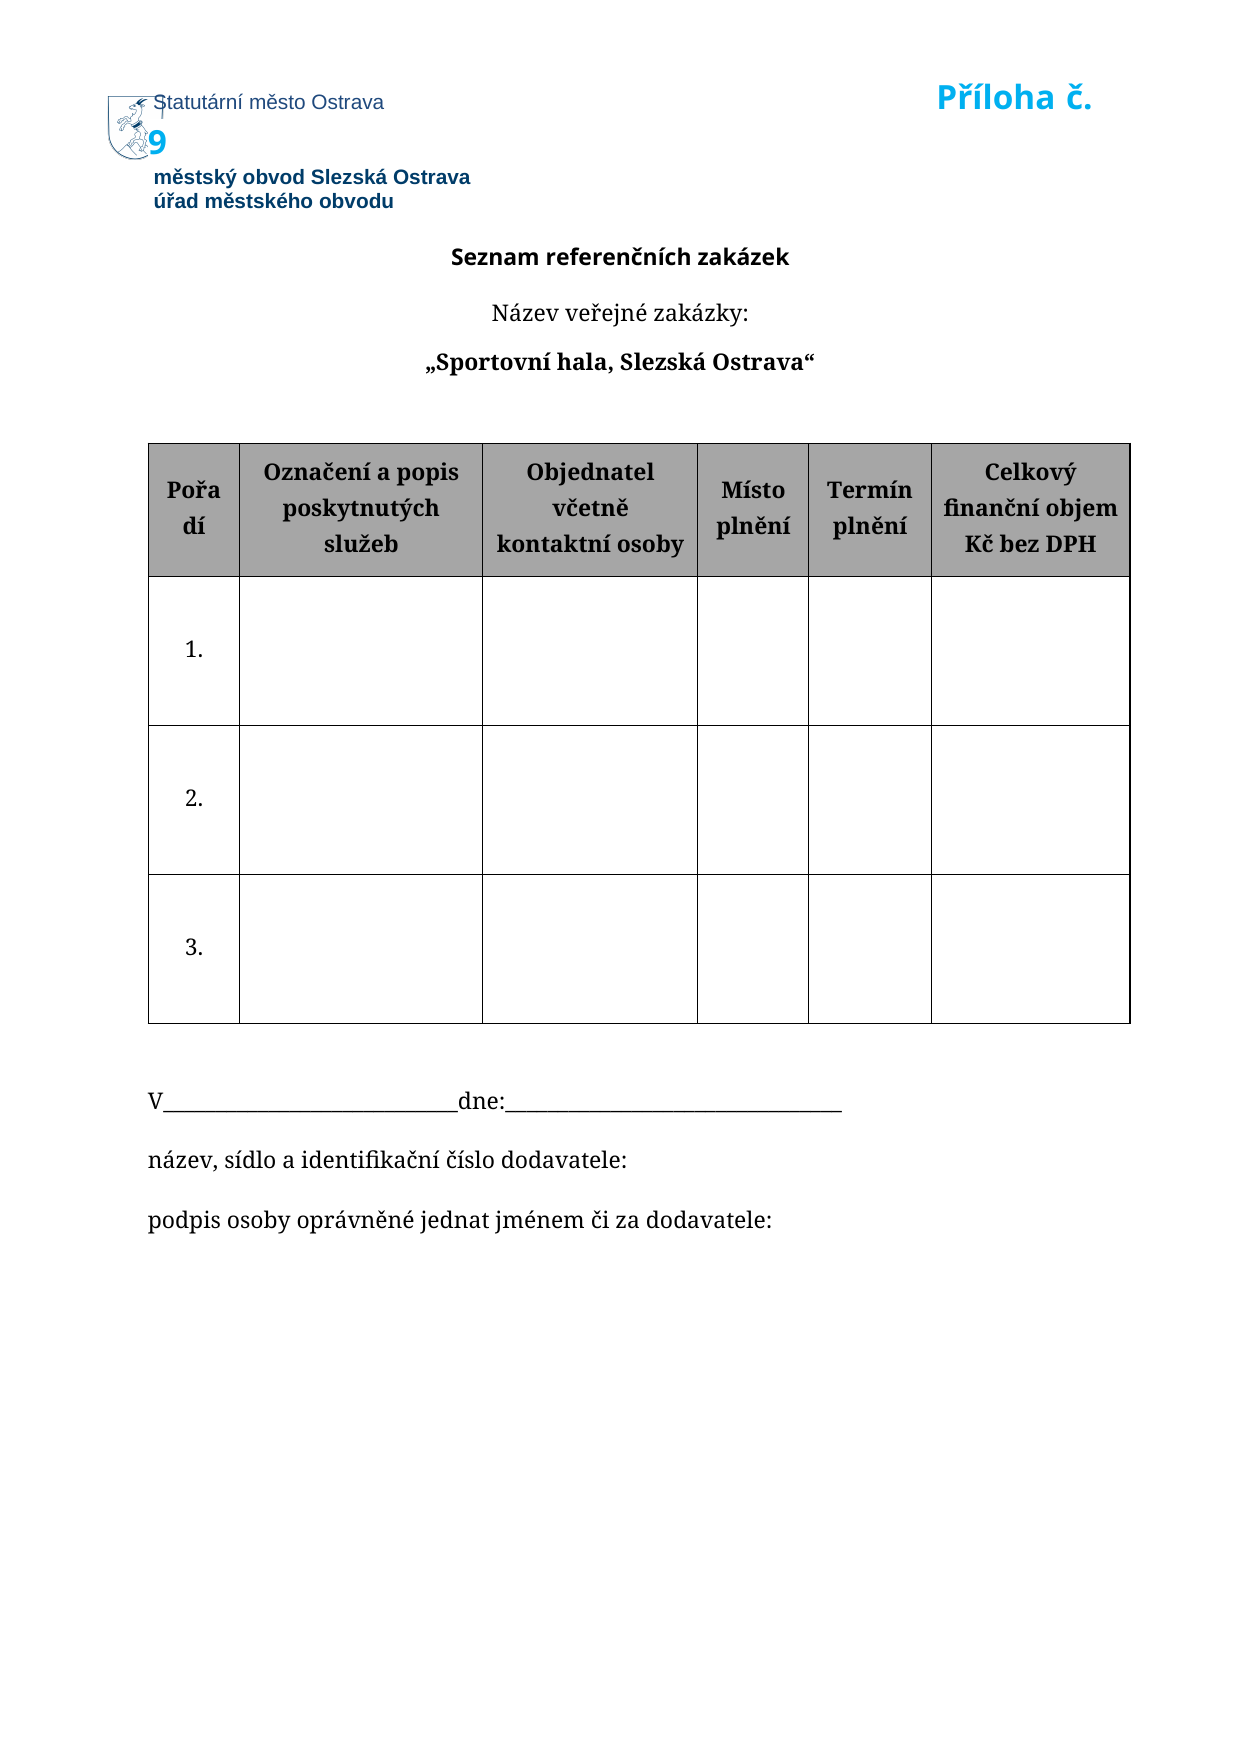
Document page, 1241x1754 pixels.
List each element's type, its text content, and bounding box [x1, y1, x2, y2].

picture [157, 96, 164, 102]
table_cell [698, 875, 808, 1023]
table_cell [809, 726, 931, 874]
text podpis osoby oprávněné jednat jménem či za dodavatele: [148, 1203, 1093, 1235]
table_cell [809, 577, 931, 725]
table_cell [932, 577, 1129, 725]
table_cell 2. [149, 726, 239, 874]
table_cell [809, 875, 931, 1023]
table_cell [698, 577, 808, 725]
table_cell [483, 577, 697, 725]
table_header Místo plnění [698, 444, 808, 576]
table_header Celkový finanční objem Kč bez DPH [932, 444, 1129, 576]
table_cell [483, 726, 697, 874]
table_cell 1. [149, 577, 239, 725]
table_cell [932, 875, 1129, 1023]
text „Sportovní hala, Slezská Ostrava“ [148, 346, 1093, 377]
table_cell [240, 875, 482, 1023]
table_cell [240, 726, 482, 874]
table_header Objednatel včetně kontaktní osoby [483, 444, 697, 576]
picture [107, 96, 164, 160]
table_header Termín plnění [809, 444, 931, 576]
text V____________________________dne:________________________________ [148, 1085, 1093, 1116]
text Název veřejné zakázky: [148, 297, 1093, 328]
text Seznam referenčních zakázek [148, 241, 1093, 272]
table_cell [483, 875, 697, 1023]
table_cell [932, 726, 1129, 874]
table_cell 3. [149, 875, 239, 1023]
text název, sídlo a identifikační číslo dodavatele: [148, 1144, 1093, 1175]
table_cell [240, 577, 482, 725]
table_header Označení a popis poskytnutých služeb [240, 444, 482, 576]
table_header Pořadí [149, 444, 239, 576]
table_cell [698, 726, 808, 874]
